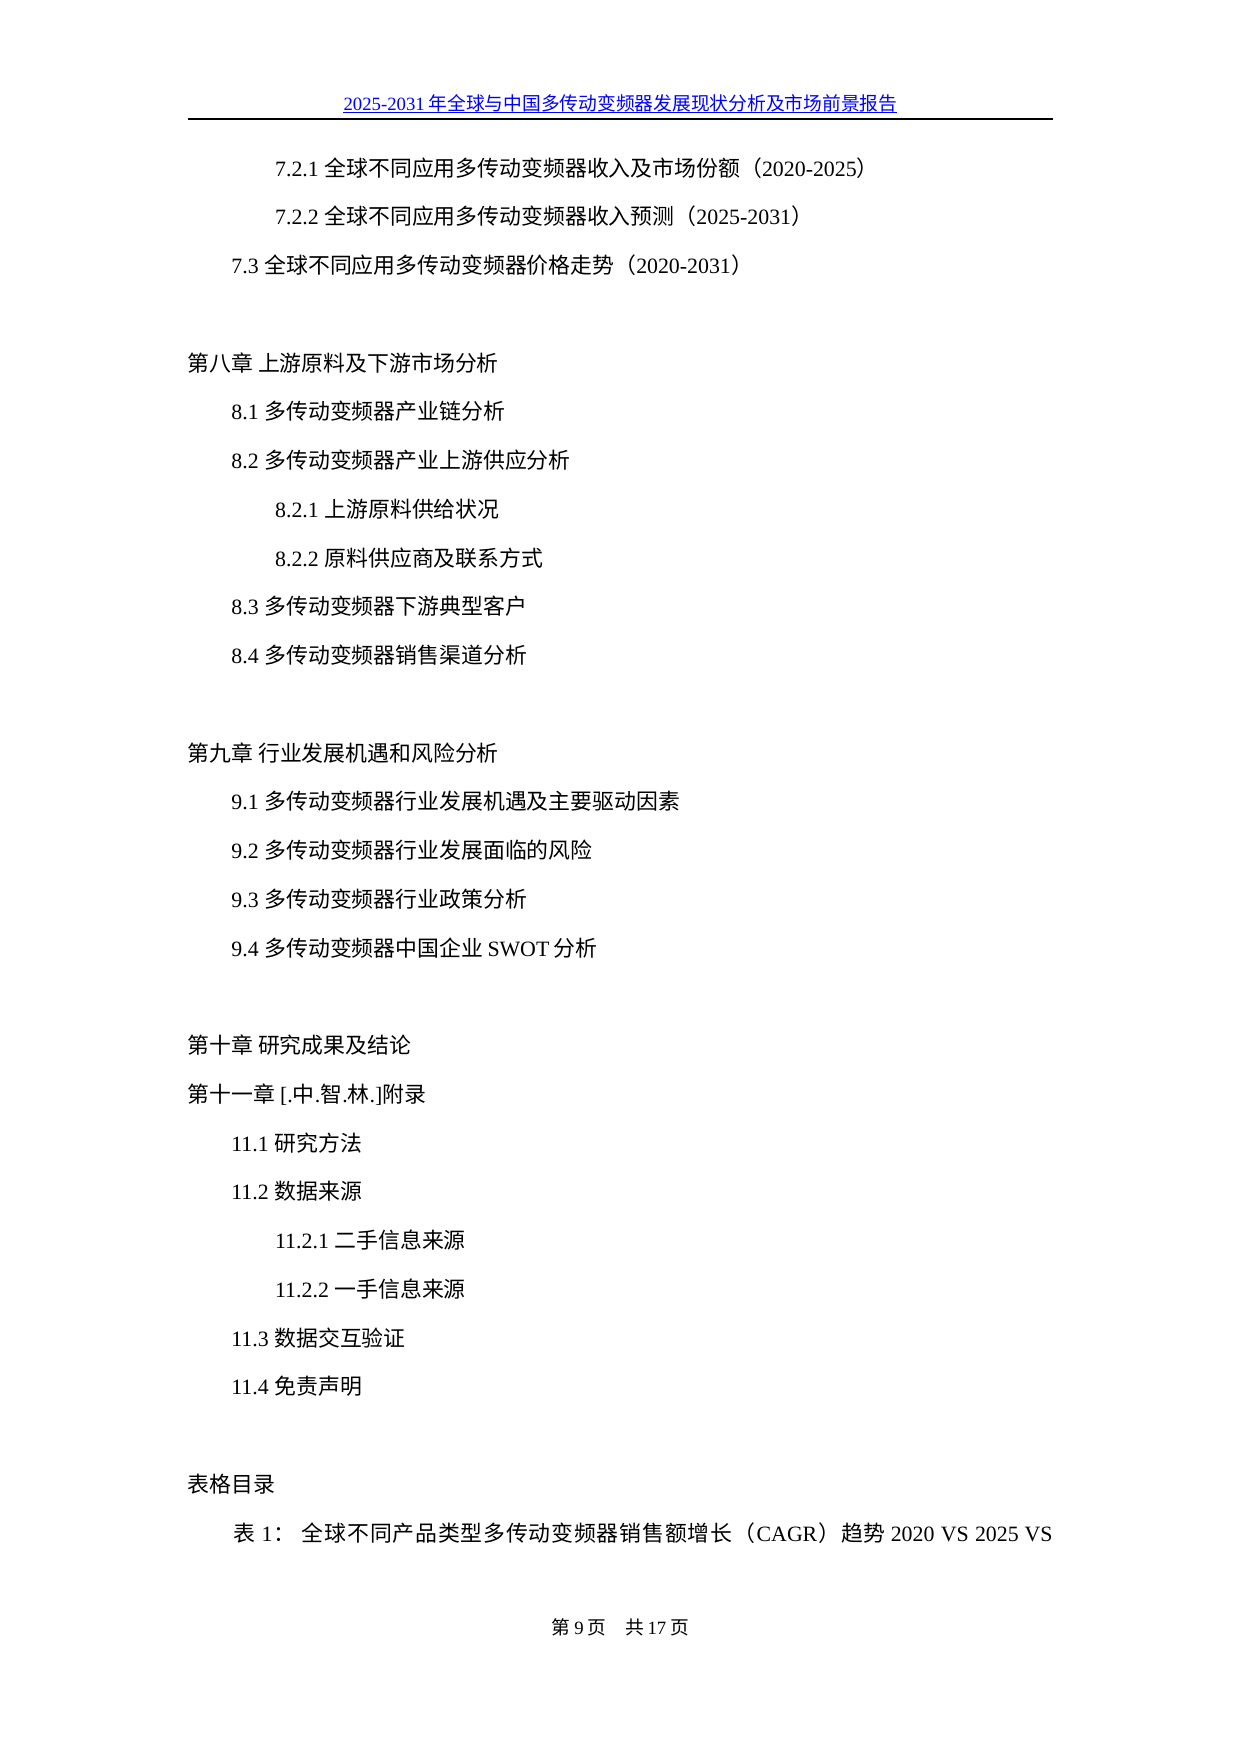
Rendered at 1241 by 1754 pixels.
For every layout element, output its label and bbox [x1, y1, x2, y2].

text [187, 150, 1053, 1548]
